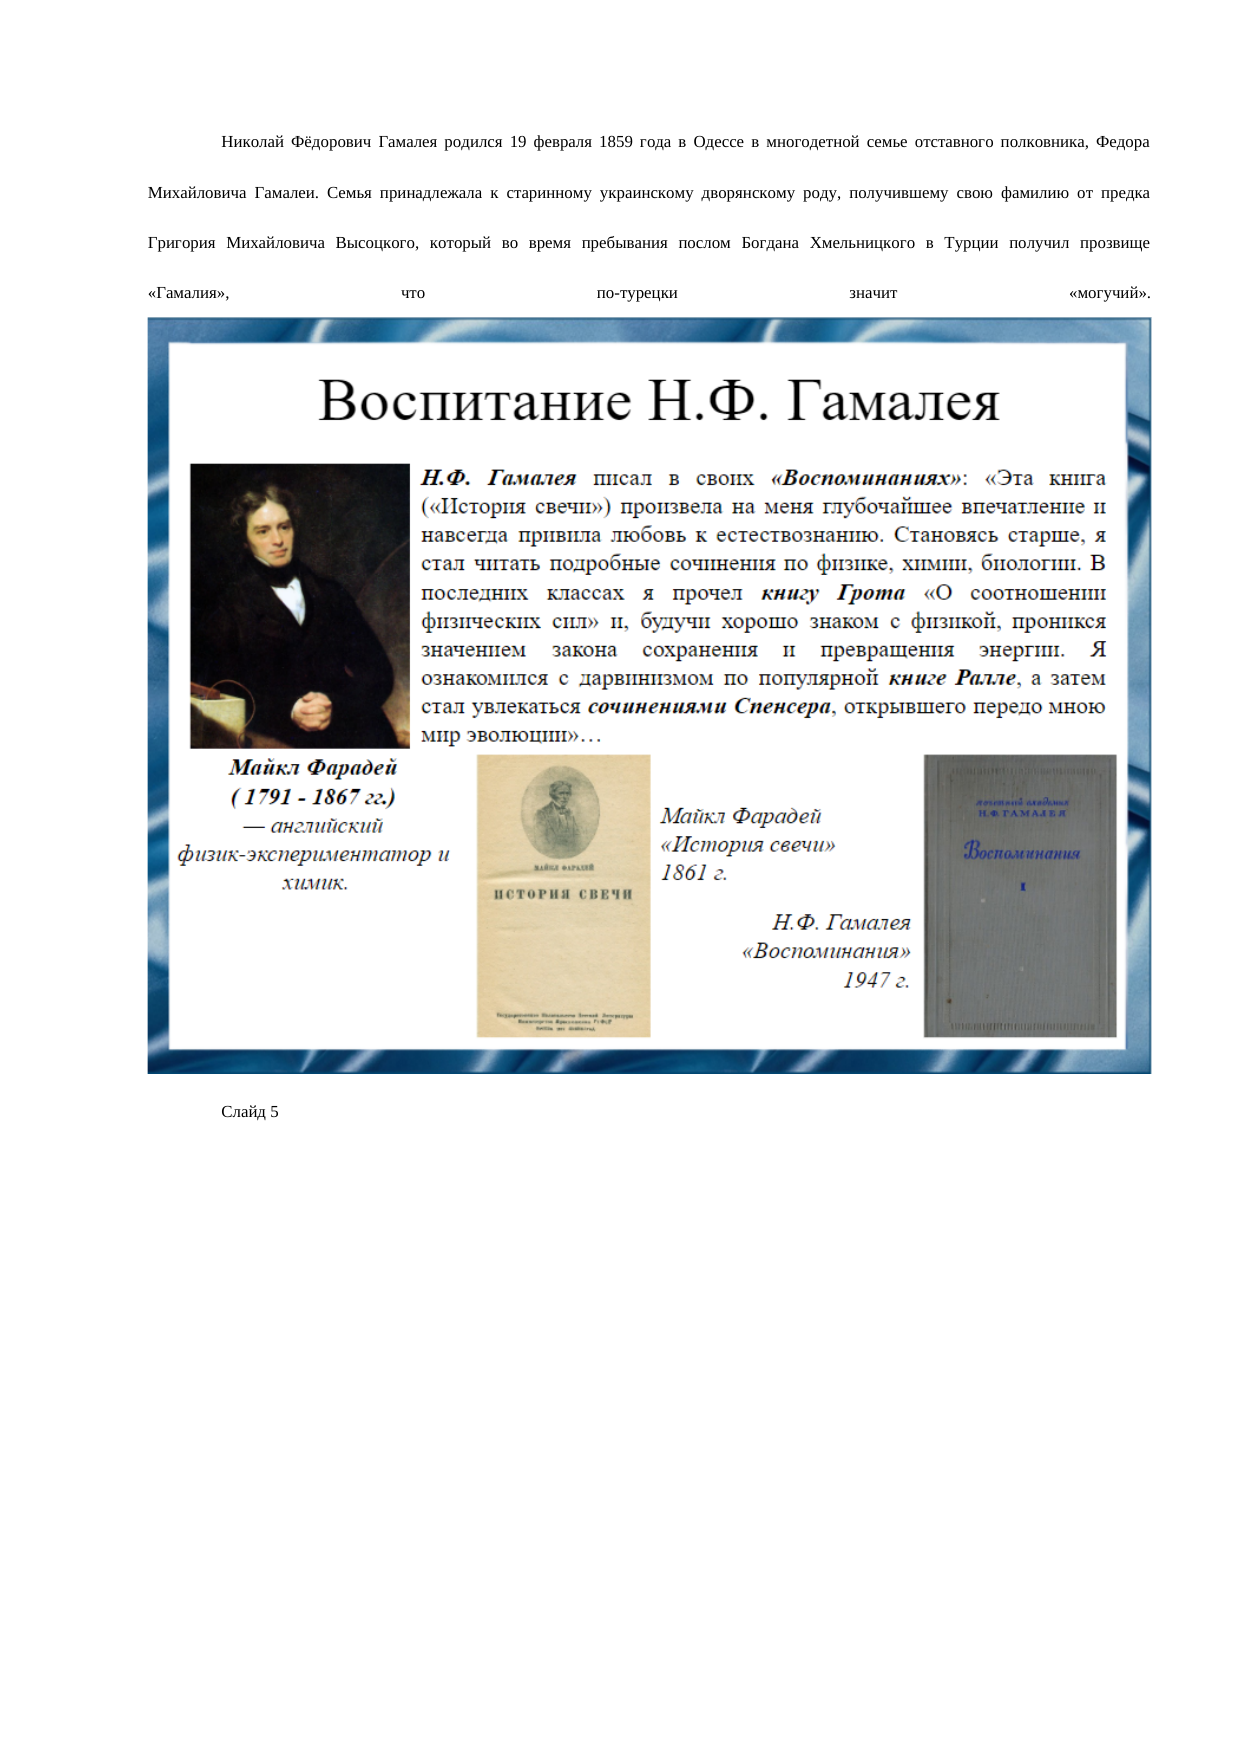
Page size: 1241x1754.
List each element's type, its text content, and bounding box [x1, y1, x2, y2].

text Николай Фёдорович Гамалея родился 19 февраля 1859 года в Одессе в многодетной семье отставного полковника, Федора Михайловича Гамалеи. Семья принадлежала к старинному украинскому дворянскому роду, получившему свою фамилию от предка Григория Михайловича Высоцкого, который во время пребывания послом Богдана Хмельницкого в Турции получил прозвище «Гамалия», что по-турецки значит «могучий». [148, 118, 1152, 317]
text Слайд 5 [148, 1088, 1152, 1121]
picture [147, 317, 1152, 1074]
